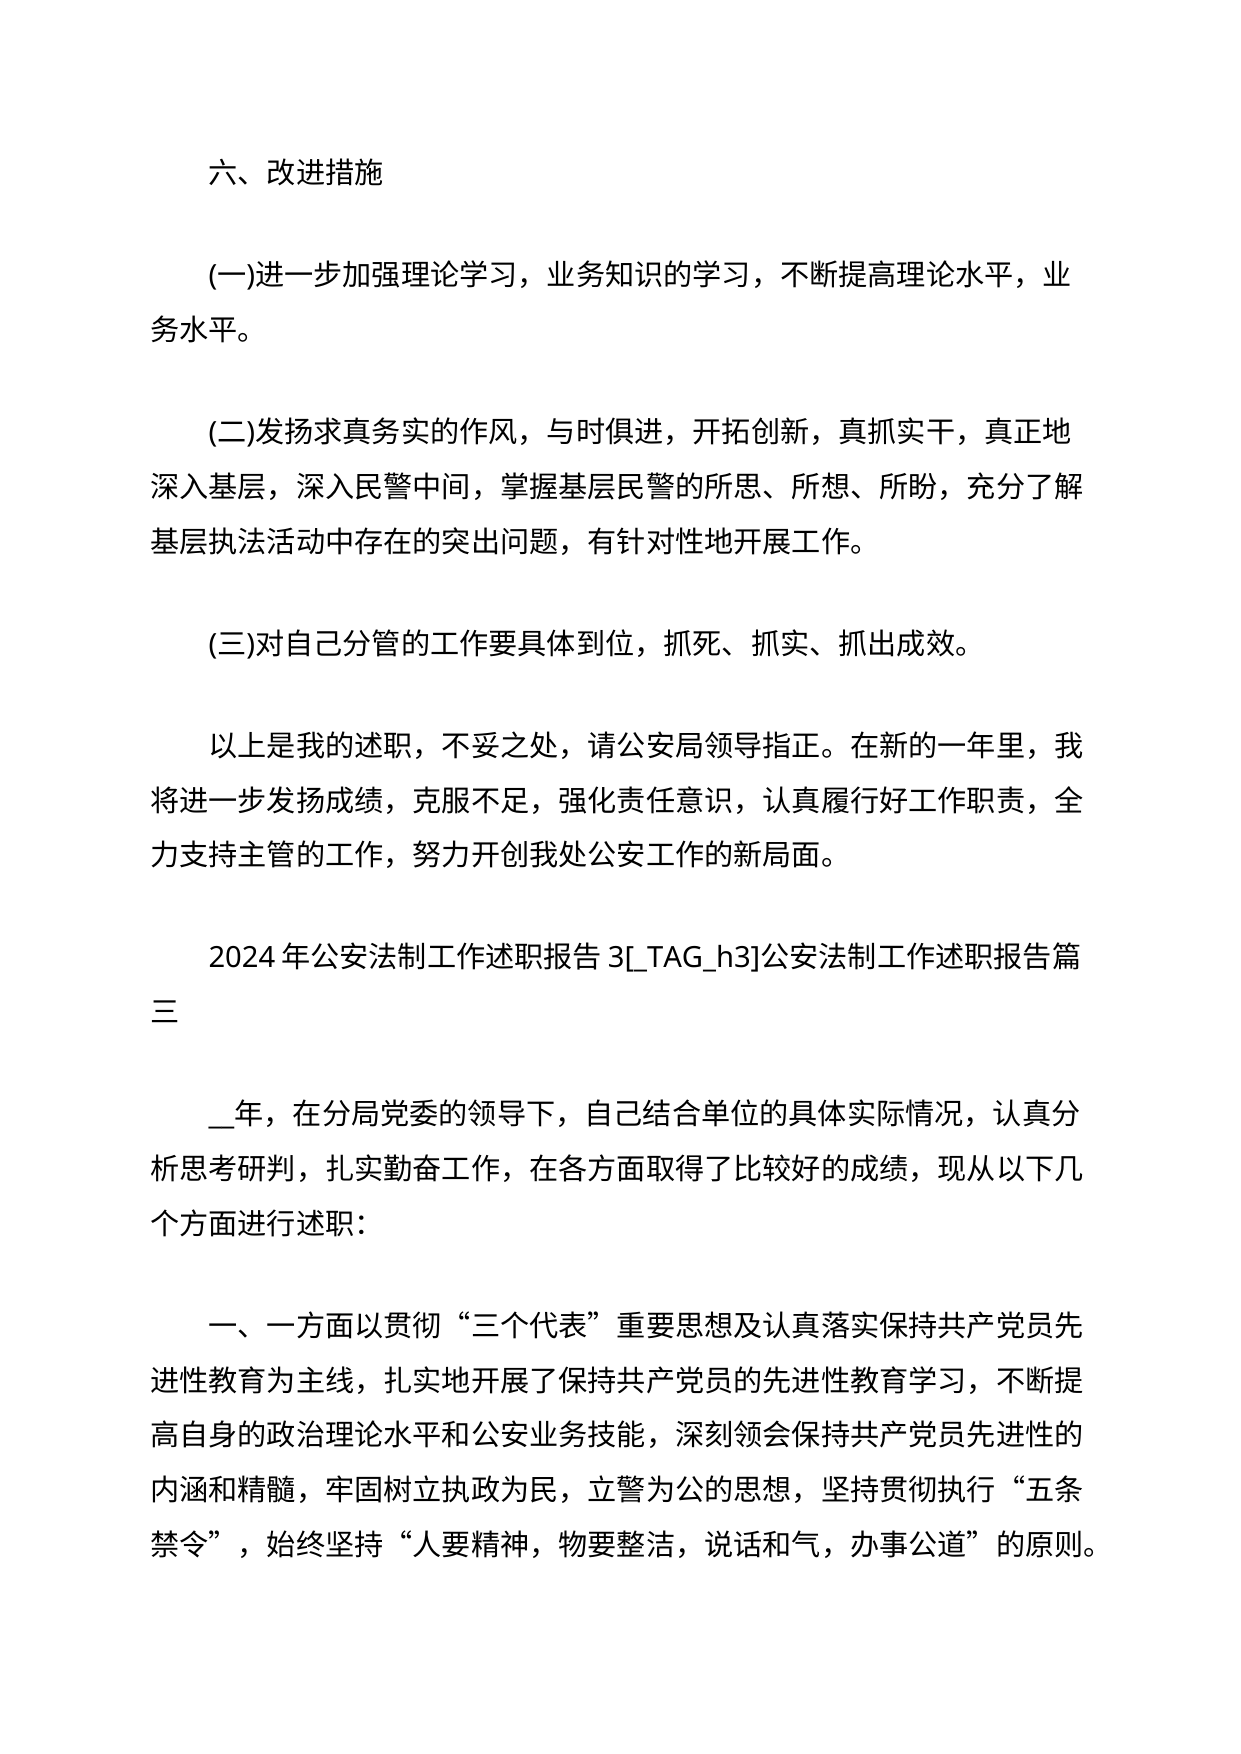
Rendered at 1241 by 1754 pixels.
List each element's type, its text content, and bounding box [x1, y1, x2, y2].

text 以上是我的述职，不妥之处，请公安局领导指正。在新的一年里，我将进一步发扬成绩，克服不足，强化责任意识，认真履行好工作职责，全力支持主管的工作，努力开创我处公安工作的新局面。 [150, 722, 1090, 874]
text (三)对自己分管的工作要具体到位，抓死、抓实、抓出成效。 [150, 620, 1090, 663]
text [150, 1302, 1090, 1564]
text (二)发扬求真务实的作风，与时俱进，开拓创新，真抓实干，真正地深入基层，深入民警中间，掌握基层民警的所思、所想、所盼，充分了解基层执法活动中存在的突出问题，有针对性地开展工作。 [150, 408, 1090, 561]
text __年，在分局党委的领导下，自己结合单位的具体实际情况，认真分析思考研判，扎实勤奋工作，在各方面取得了比较好的成绩，现从以下几个方面进行述职： [150, 1091, 1090, 1243]
text 六、改进措施 [150, 150, 1090, 192]
text (一)进一步加强理论学习，业务知识的学习，不断提高理论水平，业务水平。 [150, 252, 1090, 349]
text 2024年公安法制工作述职报告3[_TAG_h3]公安法制工作述职报告篇三 [150, 934, 1090, 1031]
